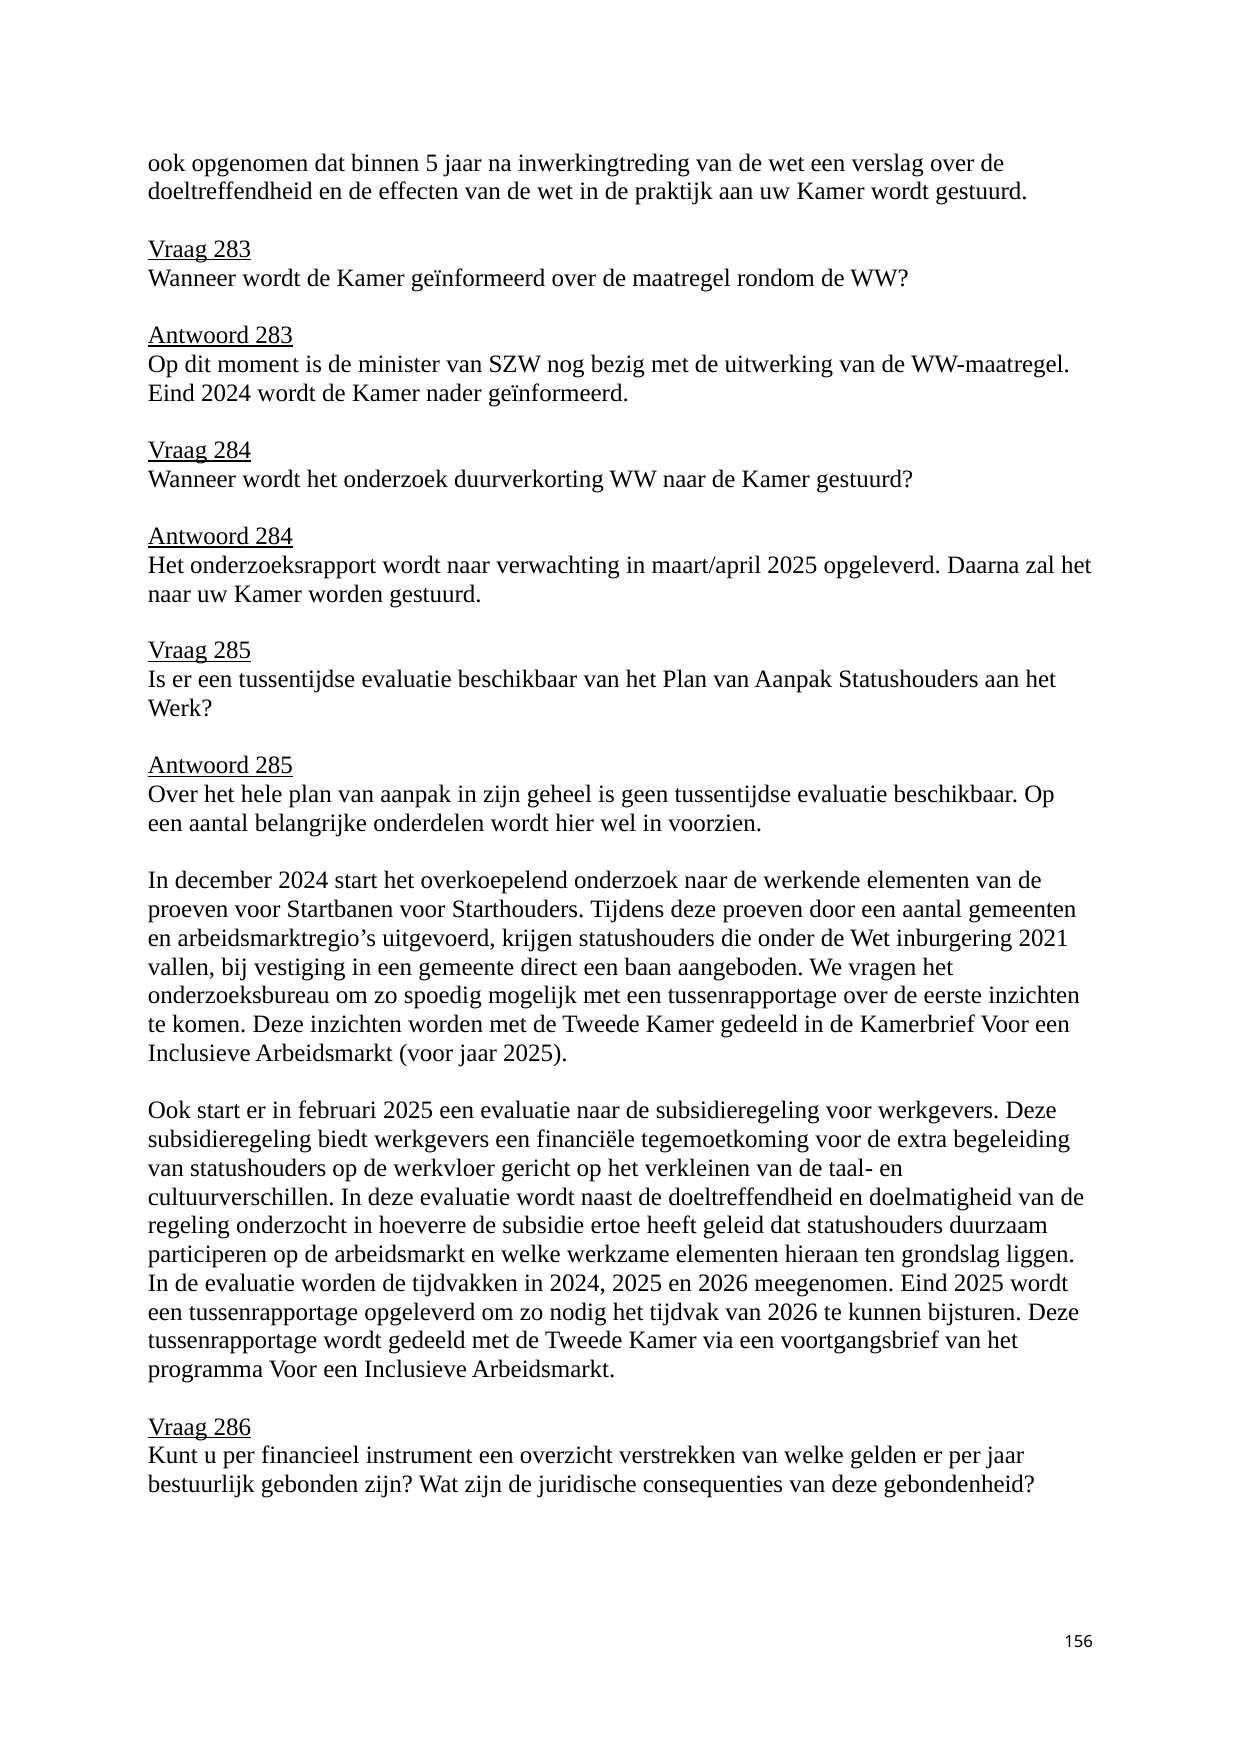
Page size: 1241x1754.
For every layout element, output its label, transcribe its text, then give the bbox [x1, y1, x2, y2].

text Op dit moment is de minister van SZW nog bezig met de uitwerking van de WW-maatregel. Eind 2024 wordt de Kamer nader geïnformeerd. [148, 349, 1093, 406]
text Vraag 286 [148, 1412, 1093, 1441]
text Wanneer wordt de Kamer geïnformeerd over de maatregel rondom de WW? [148, 263, 1093, 291]
text Antwoord 284 [148, 521, 1093, 550]
text Is er een tussentijdse evaluatie beschikbaar van het Plan van Aanpak Statushouders aan het Werk? [148, 664, 1093, 722]
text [148, 148, 1093, 205]
text Antwoord 283 [148, 320, 1093, 349]
text Antwoord 285 [148, 751, 1093, 779]
text Vraag 283 [148, 234, 1093, 263]
text Vraag 284 [148, 435, 1093, 464]
text Wanneer wordt het onderzoek duurverkorting WW naar de Kamer gestuurd? [148, 464, 1093, 493]
text Het onderzoeksrapport wordt naar verwachting in maart/april 2025 opgeleverd. Daarna zal het naar uw Kamer worden gestuurd. [148, 550, 1093, 636]
text Kunt u per financieel instrument een overzicht verstrekken van welke gelden er per jaar bestuurlijk gebonden zijn? Wat zijn de juridische consequenties van deze gebondenheid? [148, 1441, 1093, 1498]
text Over het hele plan van aanpak in zijn geheel is geen tussentijdse evaluatie beschikbaar. Op een aantal belangrijke onderdelen wordt hier wel in voorzien. [148, 779, 1093, 837]
text In december 2024 start het overkoepelend onderzoek naar de werkende elementen van de proeven voor Startbanen voor Starthouders. Tijdens deze proeven door een aantal gemeenten en arbeidsmarktregio’s uitgevoerd, krijgen statushouders die onder de Wet inburgering 2021 vallen, bij vestiging in een gemeente direct een baan aangeboden. We vragen het onderzoeksbureau om zo spoedig mogelijk met een tussenrapportage over de eerste inzichten te komen. Deze inzichten worden met de Tweede Kamer gedeeld in de Kamerbrief Voor een Inclusieve Arbeidsmarkt (voor jaar 2025). [148, 866, 1093, 1067]
text Vraag 285 [148, 636, 1093, 664]
text Ook start er in februari 2025 een evaluatie naar de subsidieregeling voor werkgevers. Deze subsidieregeling biedt werkgevers een financiële tegemoetkoming voor de extra begeleiding van statushouders op de werkvloer gericht op het verkleinen van de taal- en cultuurverschillen. In deze evaluatie wordt naast de doeltreffendheid en doelmatigheid van de regeling onderzocht in hoeverre de subsidie ertoe heeft geleid dat statushouders duurzaam participeren op de arbeidsmarkt en welke werkzame elementen hieraan ten grondslag liggen. In de evaluatie worden de tijdvakken in 2024, 2025 en 2026 meegenomen. Eind 2025 wordt een tussenrapportage opgeleverd om zo nodig het tijdvak van 2026 te kunnen bijsturen. Deze tussenrapportage wordt gedeeld met de Tweede Kamer via een voortgangsbrief van het programma Voor een Inclusieve Arbeidsmarkt. [148, 1096, 1093, 1383]
